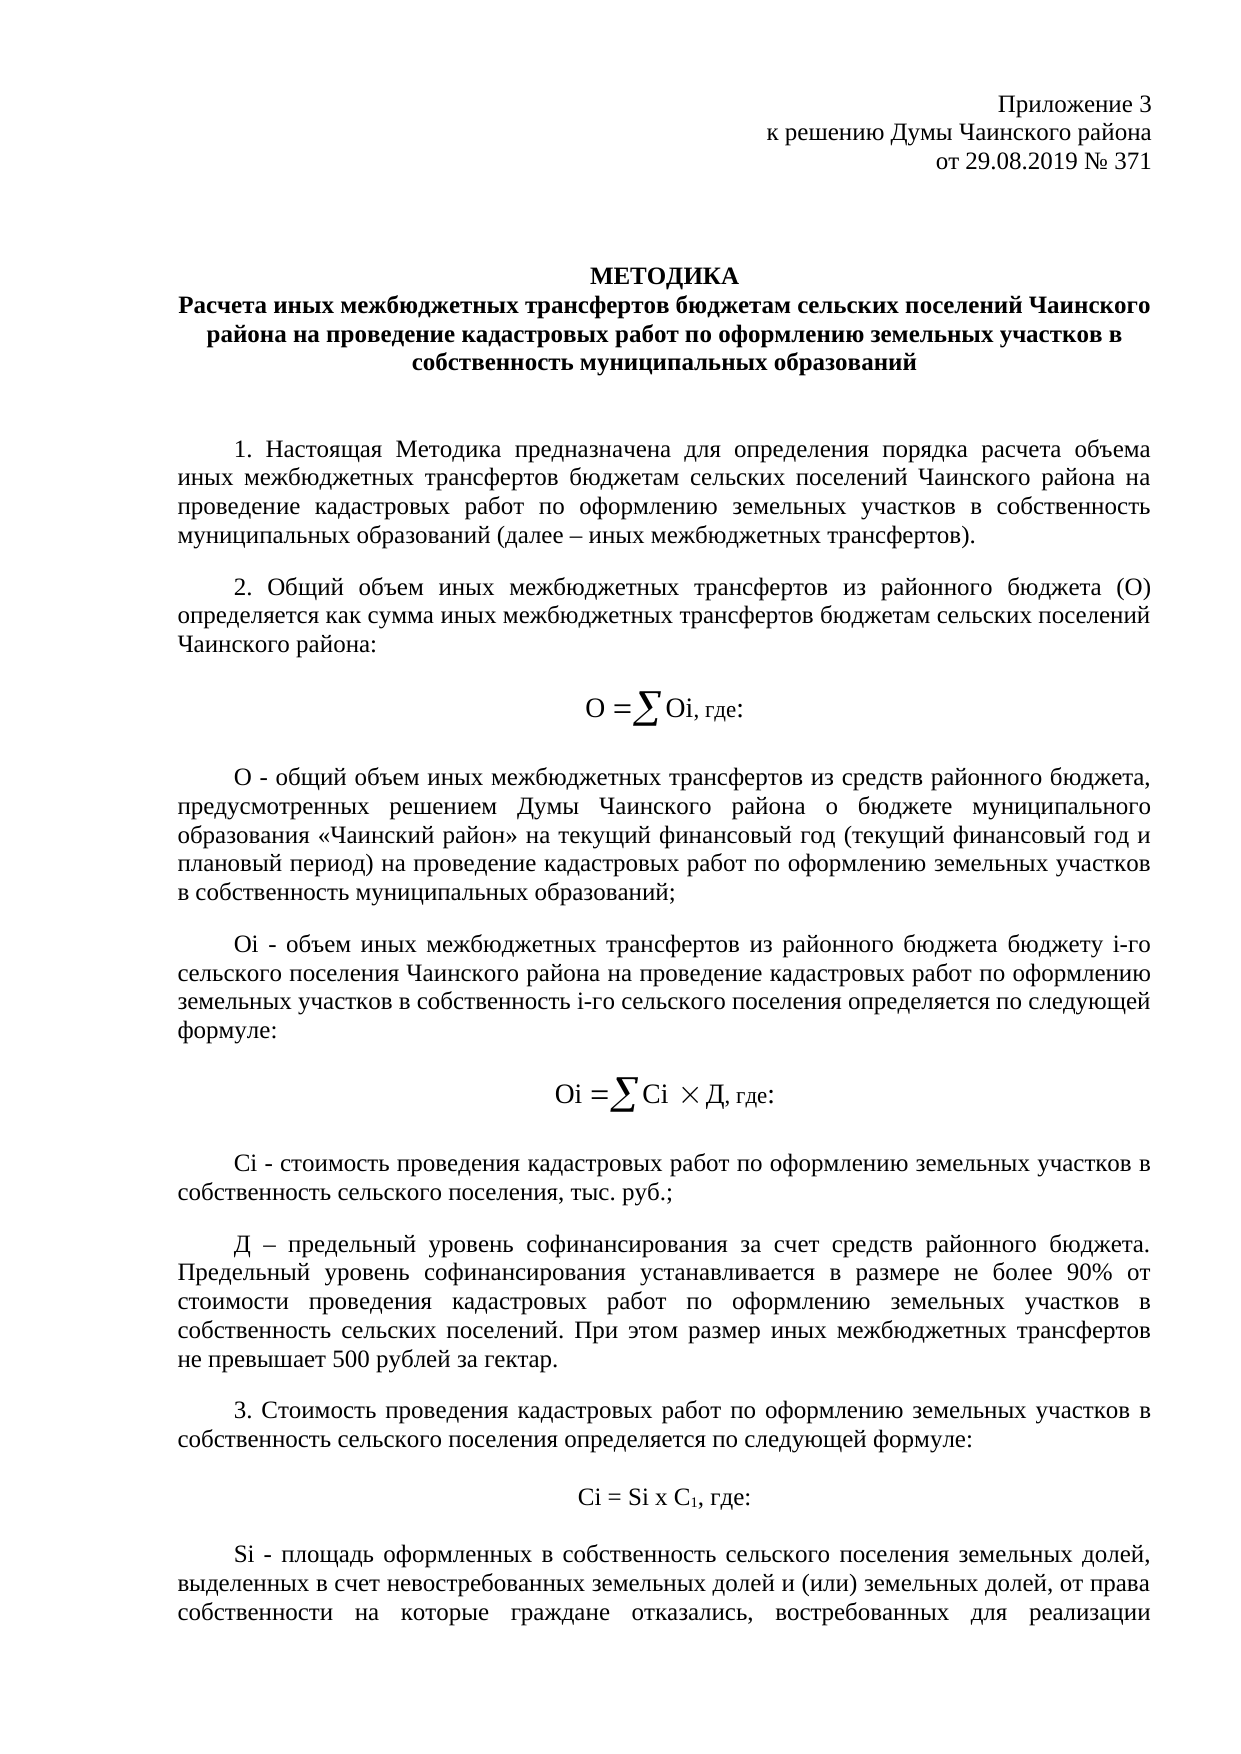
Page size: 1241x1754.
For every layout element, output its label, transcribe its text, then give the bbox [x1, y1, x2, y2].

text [177, 1539, 1152, 1625]
text МЕТОДИКА [177, 261, 1152, 290]
text от 29.08.2019 № 371 [177, 146, 1152, 175]
text к решению Думы Чаинского района [177, 117, 1152, 146]
text Расчета иных межбюджетных трансфертов бюджетам сельских поселений Чаинского района на проведение кадастровых работ по оформлению земельных участков в собственность муниципальных образований [177, 290, 1152, 376]
text Oi - объем иных межбюджетных трансфертов из районного бюджета бюджету i-го сельского поселения Чаинского района на проведение кадастровых работ по оформлению земельных участков в собственность i-го сельского поселения определяется по следующей формуле: [177, 929, 1152, 1044]
text 1. Настоящая Методика предназначена для определения порядка расчета объема иных межбюджетных трансфертов бюджетам сельских поселений Чаинского района на проведение кадастровых работ по оформлению земельных участков в собственность муниципальных образований (далее – иных межбюджетных трансфертов). [177, 434, 1152, 549]
text Приложение 3 [177, 89, 1152, 117]
text Ci - стоимость проведения кадастровых работ по оформлению земельных участков в собственность сельского поселения, тыс. руб.; [177, 1148, 1152, 1206]
text 2. Общий объем иных межбюджетных трансфертов из районного бюджета (О) определяется как сумма иных межбюджетных трансфертов бюджетам сельских поселений Чаинского района: [177, 572, 1152, 658]
text O - общий объем иных межбюджетных трансфертов из средств районного бюджета, предусмотренных решением Думы Чаинского района о бюджете муниципального образования «Чаинский район» на текущий финансовый год (текущий финансовый год и плановый период) на проведение кадастровых работ по оформлению земельных участков в собственность муниципальных образований; [177, 762, 1152, 906]
text Ci = Si x C1, где: [177, 1482, 1152, 1510]
text Д – предельный уровень софинансирования за счет средств районного бюджета. Предельный уровень софинансирования устанавливается в размере не более 90% от стоимости проведения кадастровых работ по оформлению земельных участков в собственность сельских поселений. При этом размер иных межбюджетных трансфертов не превышает 500 рублей за гектар. [177, 1229, 1152, 1372]
text 3. Стоимость проведения кадастровых работ по оформлению земельных участков в собственность сельского поселения определяется по следующей формуле: [177, 1395, 1152, 1453]
